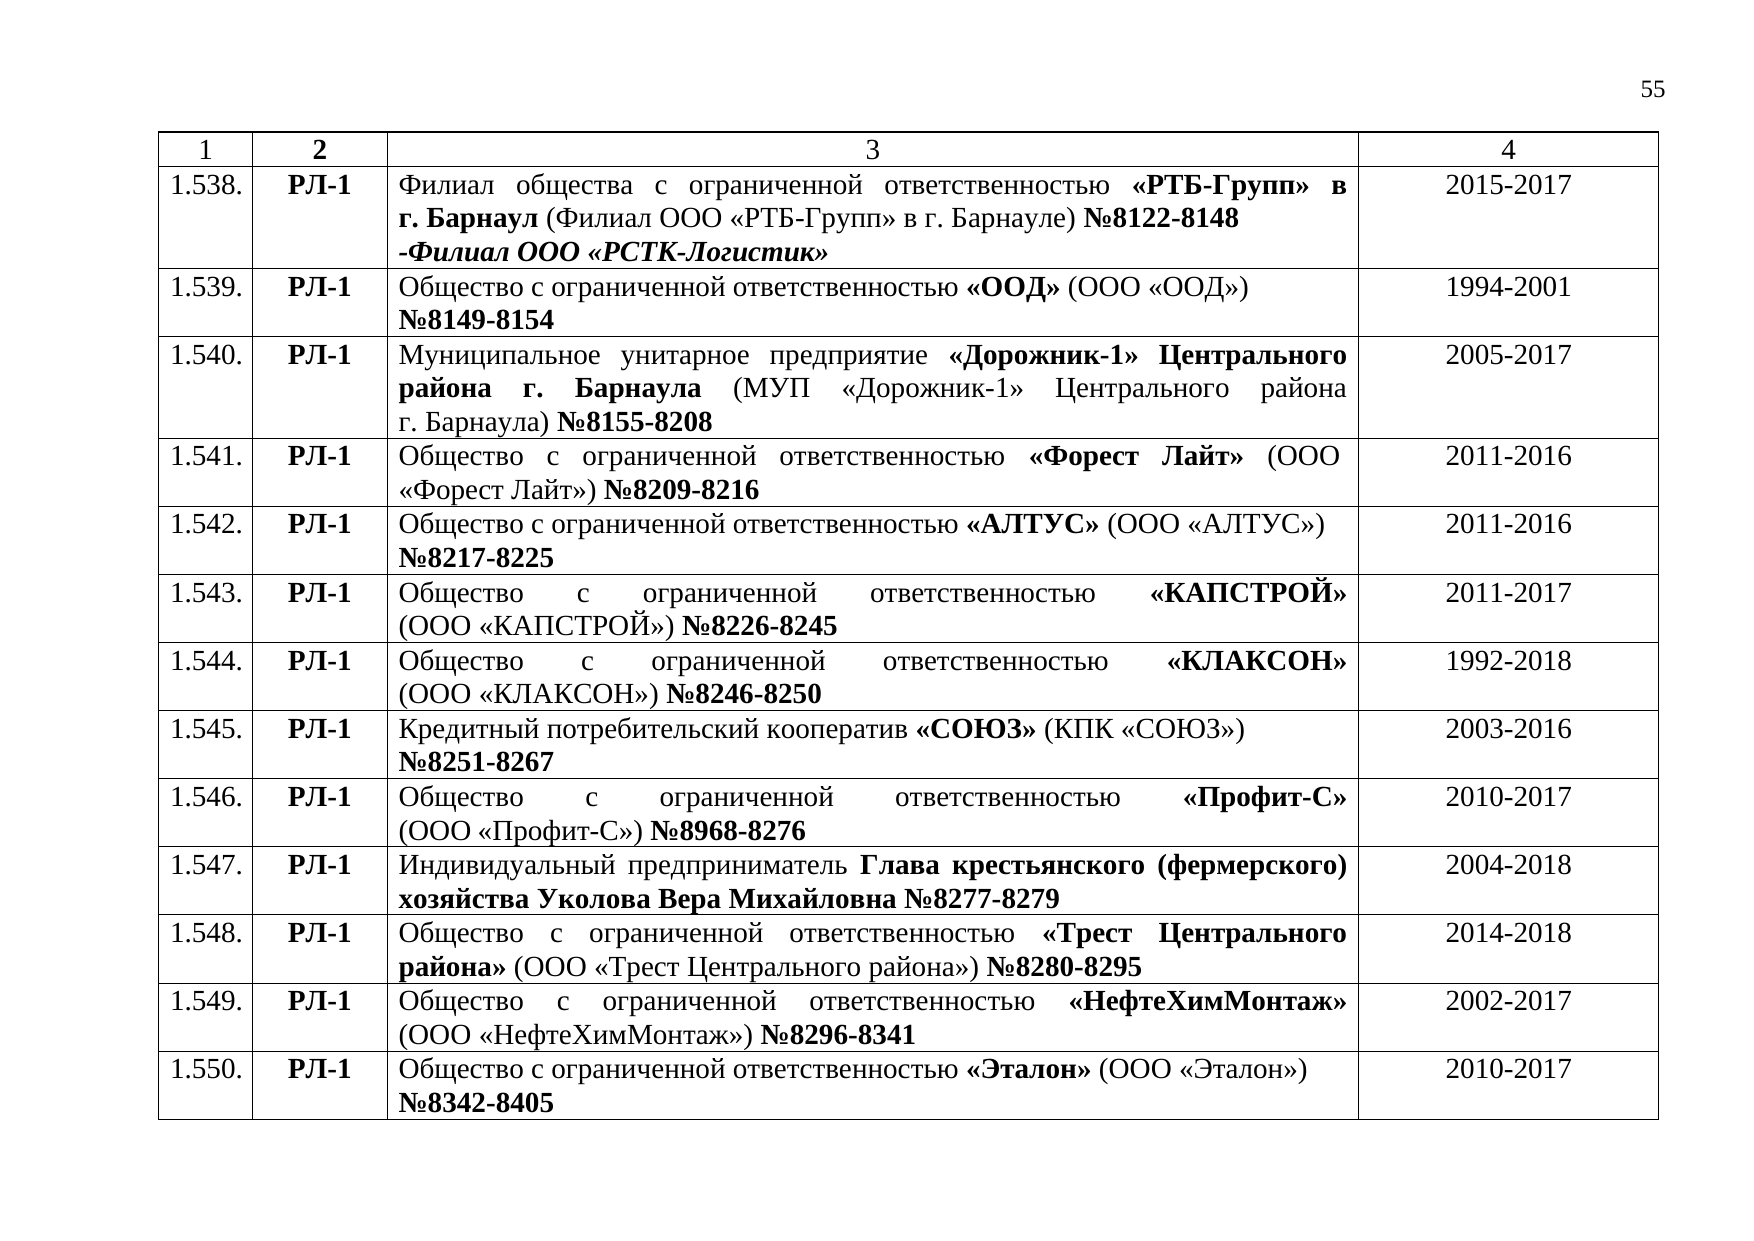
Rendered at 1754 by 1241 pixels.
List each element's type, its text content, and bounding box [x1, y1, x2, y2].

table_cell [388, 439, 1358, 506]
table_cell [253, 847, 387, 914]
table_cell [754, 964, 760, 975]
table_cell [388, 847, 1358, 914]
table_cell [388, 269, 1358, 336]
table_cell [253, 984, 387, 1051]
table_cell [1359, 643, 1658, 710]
table_header 3 [388, 133, 1358, 166]
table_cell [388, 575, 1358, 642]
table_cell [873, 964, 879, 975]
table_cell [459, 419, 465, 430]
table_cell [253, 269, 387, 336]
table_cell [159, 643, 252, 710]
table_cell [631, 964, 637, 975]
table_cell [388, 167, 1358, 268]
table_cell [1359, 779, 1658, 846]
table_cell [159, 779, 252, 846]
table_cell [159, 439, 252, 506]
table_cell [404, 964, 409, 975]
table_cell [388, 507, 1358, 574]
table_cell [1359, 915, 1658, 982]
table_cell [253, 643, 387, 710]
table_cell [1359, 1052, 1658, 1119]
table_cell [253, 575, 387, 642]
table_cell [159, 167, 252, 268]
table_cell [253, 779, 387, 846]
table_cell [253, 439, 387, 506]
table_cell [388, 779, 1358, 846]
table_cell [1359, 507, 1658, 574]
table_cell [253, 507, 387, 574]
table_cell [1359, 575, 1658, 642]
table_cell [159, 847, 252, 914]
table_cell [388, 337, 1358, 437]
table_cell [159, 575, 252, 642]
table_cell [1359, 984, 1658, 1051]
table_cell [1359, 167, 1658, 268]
table_header 1 [159, 133, 252, 166]
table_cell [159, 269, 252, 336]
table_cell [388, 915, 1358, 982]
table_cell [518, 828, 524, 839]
table_header 2 [253, 133, 387, 166]
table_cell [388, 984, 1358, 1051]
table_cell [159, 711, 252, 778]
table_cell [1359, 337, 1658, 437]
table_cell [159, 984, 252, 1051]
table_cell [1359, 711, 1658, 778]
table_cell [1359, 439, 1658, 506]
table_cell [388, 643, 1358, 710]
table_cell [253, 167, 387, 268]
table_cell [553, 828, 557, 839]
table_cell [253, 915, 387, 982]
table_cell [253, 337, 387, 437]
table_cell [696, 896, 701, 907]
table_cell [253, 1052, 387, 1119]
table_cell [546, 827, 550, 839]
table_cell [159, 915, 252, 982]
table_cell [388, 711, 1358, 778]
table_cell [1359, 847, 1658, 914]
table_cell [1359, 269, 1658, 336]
table_header 4 [1359, 133, 1658, 166]
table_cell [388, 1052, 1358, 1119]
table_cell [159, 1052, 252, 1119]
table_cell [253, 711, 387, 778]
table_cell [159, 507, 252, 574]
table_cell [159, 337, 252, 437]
